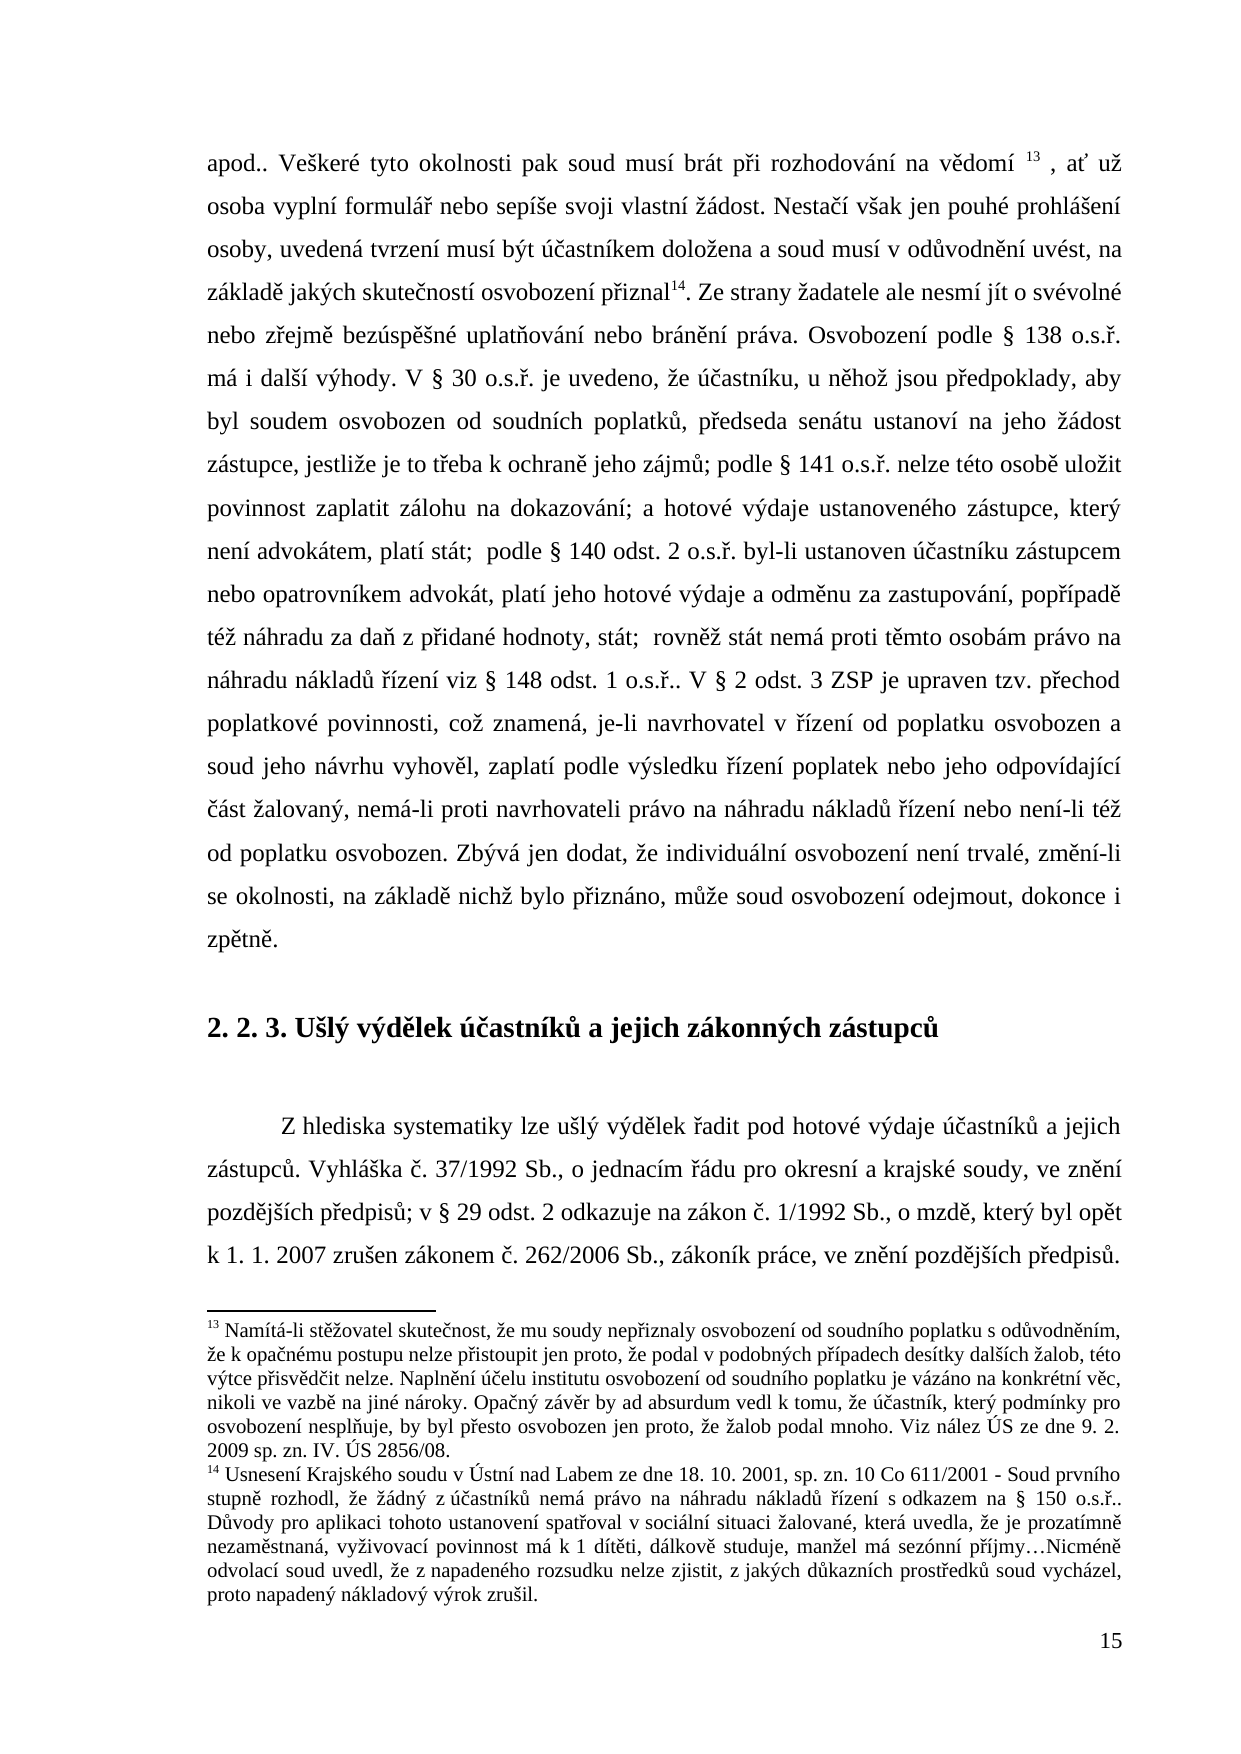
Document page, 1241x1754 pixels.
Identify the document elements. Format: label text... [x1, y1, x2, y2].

text 2. 2. 3. Ušlý výdělek účastníků a jejich zákonných zástupců [207, 1010, 1122, 1044]
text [207, 148, 1122, 953]
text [207, 1111, 1122, 1269]
